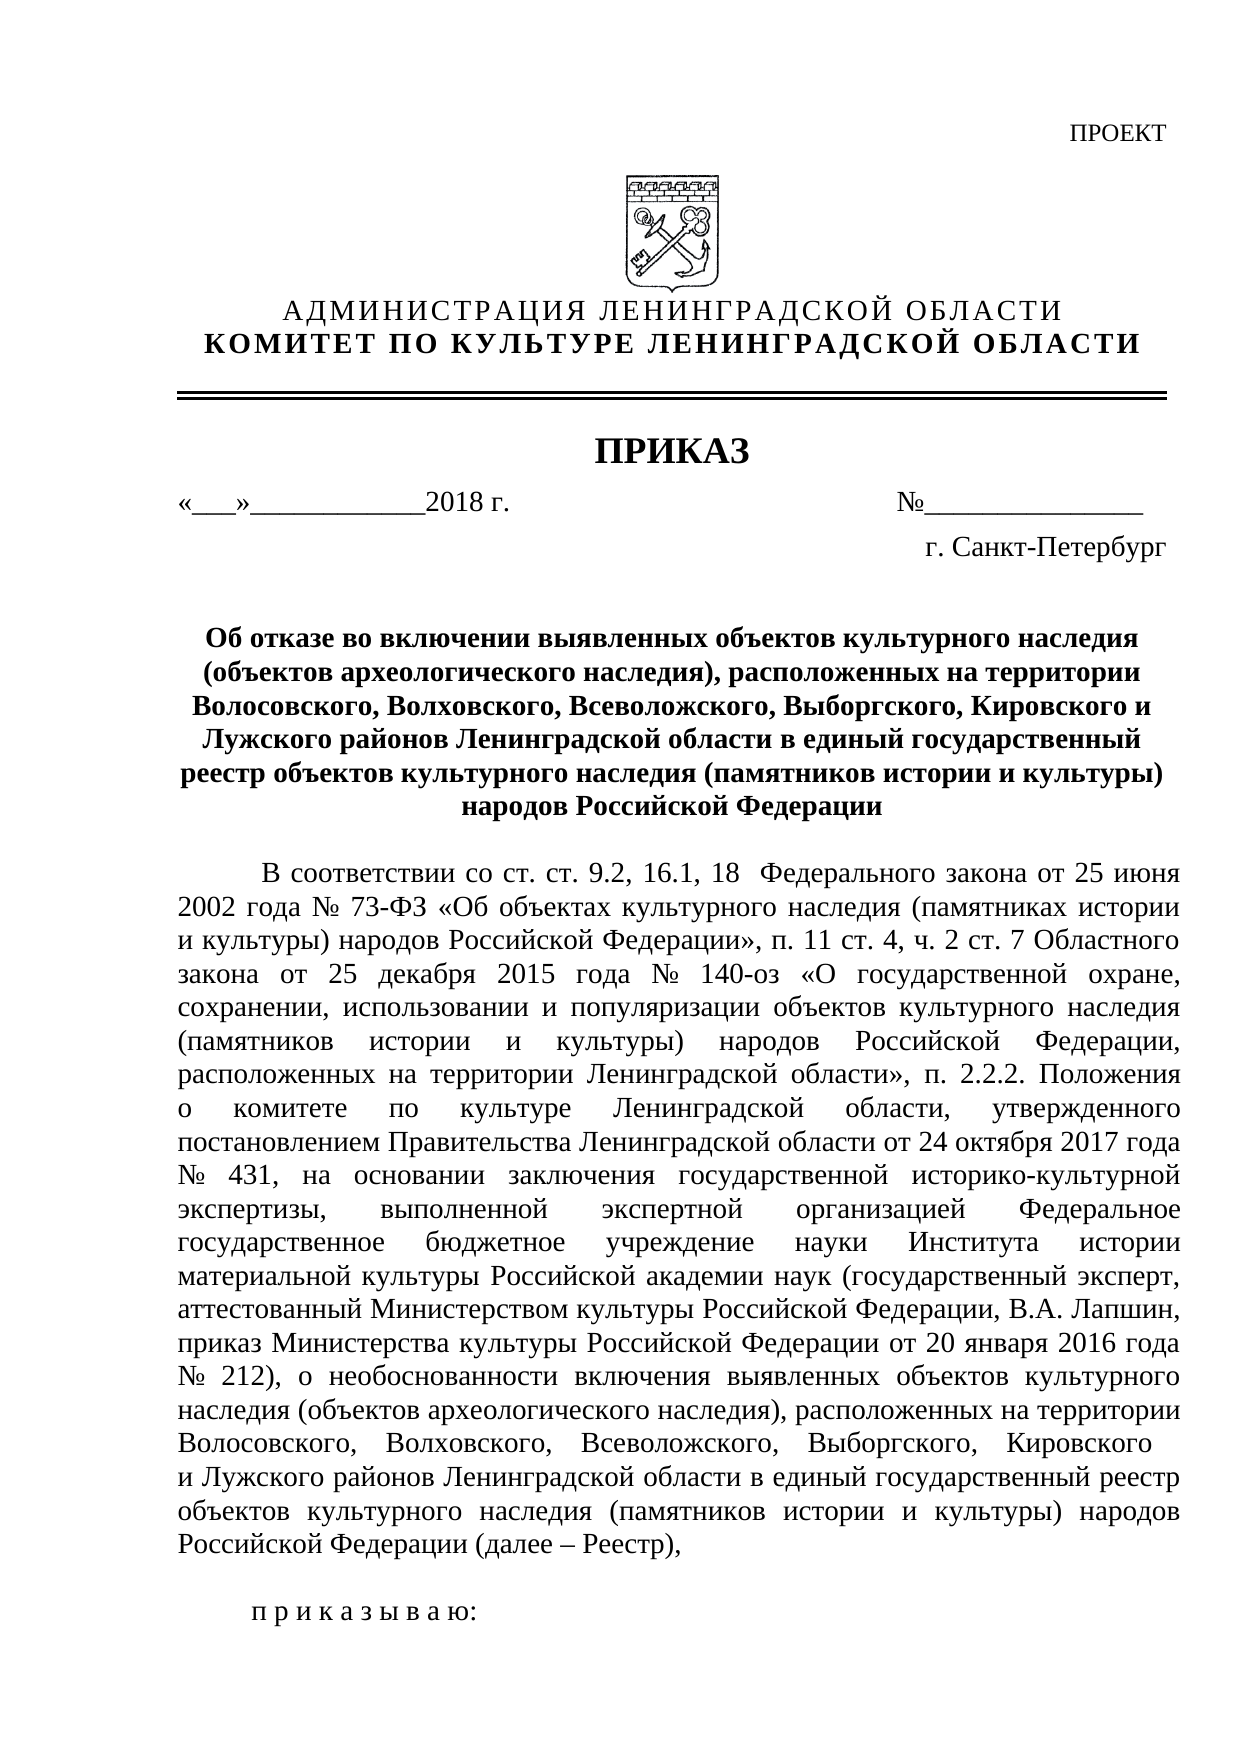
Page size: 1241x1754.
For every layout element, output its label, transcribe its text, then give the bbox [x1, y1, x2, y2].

text АДМИНИСТРАЦИЯ ЛЕНИНГРАДСКОЙ ОБЛАСТИ [177, 293, 1167, 326]
text Об отказе во включении выявленных объектов культурного наследия (объектов археологического наследия), расположенных на территории Волосовского, Волховского, Всеволожского, Выборгского, Кировского и Лужского районов Ленинградской области в единый государственный реестр объектов культурного наследия (памятников истории и культуры) народов Российской Федерации [177, 621, 1167, 822]
text КОМИТЕТ ПО КУЛЬТУРЕ ЛЕНИНГРАДСКОЙ ОБЛАСТИ [177, 326, 1167, 360]
text В соответствии со ст. ст. 9.2, 16.1, 18 Федерального закона от 25 июня 2002 года № 73-ФЗ «Об объектах культурного наследия (памятниках истории и культуры) народов Российской Федерации», п. 11 ст. 4, ч. 2 ст. 7 Областного закона от 25 декабря 2015 года № 140-оз «О государственной охране, сохранении, использовании и популяризации объектов культурного наследия (памятников истории и культуры) народов Российской Федерации, расположенных на территории Ленинградской области», п. 2.2.2. Положения о комитете по культуре Ленинградской области, утвержденного постановлением Правительства Ленинградской области от 24 октября 2017 года № 431, на основании заключения государственной историко-культурной экспертизы, выполненной экспертной организацией Федеральное государственное бюджетное учреждение науки Института истории материальной культуры Российской академии наук (государственный эксперт, аттестованный Министерством культуры Российской Федерации, В.А. Лапшин, приказ Министерства культуры Российской Федерации от 20 января 2016 года № 212), о необоснованности включения выявленных объектов культурного наследия (объектов археологического наследия), расположенных на территории Волосовского, Волховского, Всеволожского, Выборгского, Кировского и Лужского районов Ленинградской области в единый государственный реестр объектов культурного наследия (памятников истории и культуры) народов Российской Федерации (далее – Реестр), [177, 855, 1181, 1560]
text п р и к а з ы в а ю: [177, 1593, 1181, 1627]
picture [625, 175, 719, 293]
text ПРИКАЗ [177, 429, 1167, 472]
text «___»____________2018 г. №_______________ [177, 484, 1167, 517]
text г. Санкт-Петербург [177, 529, 1167, 563]
text ПРОЕКТ [177, 118, 1167, 147]
